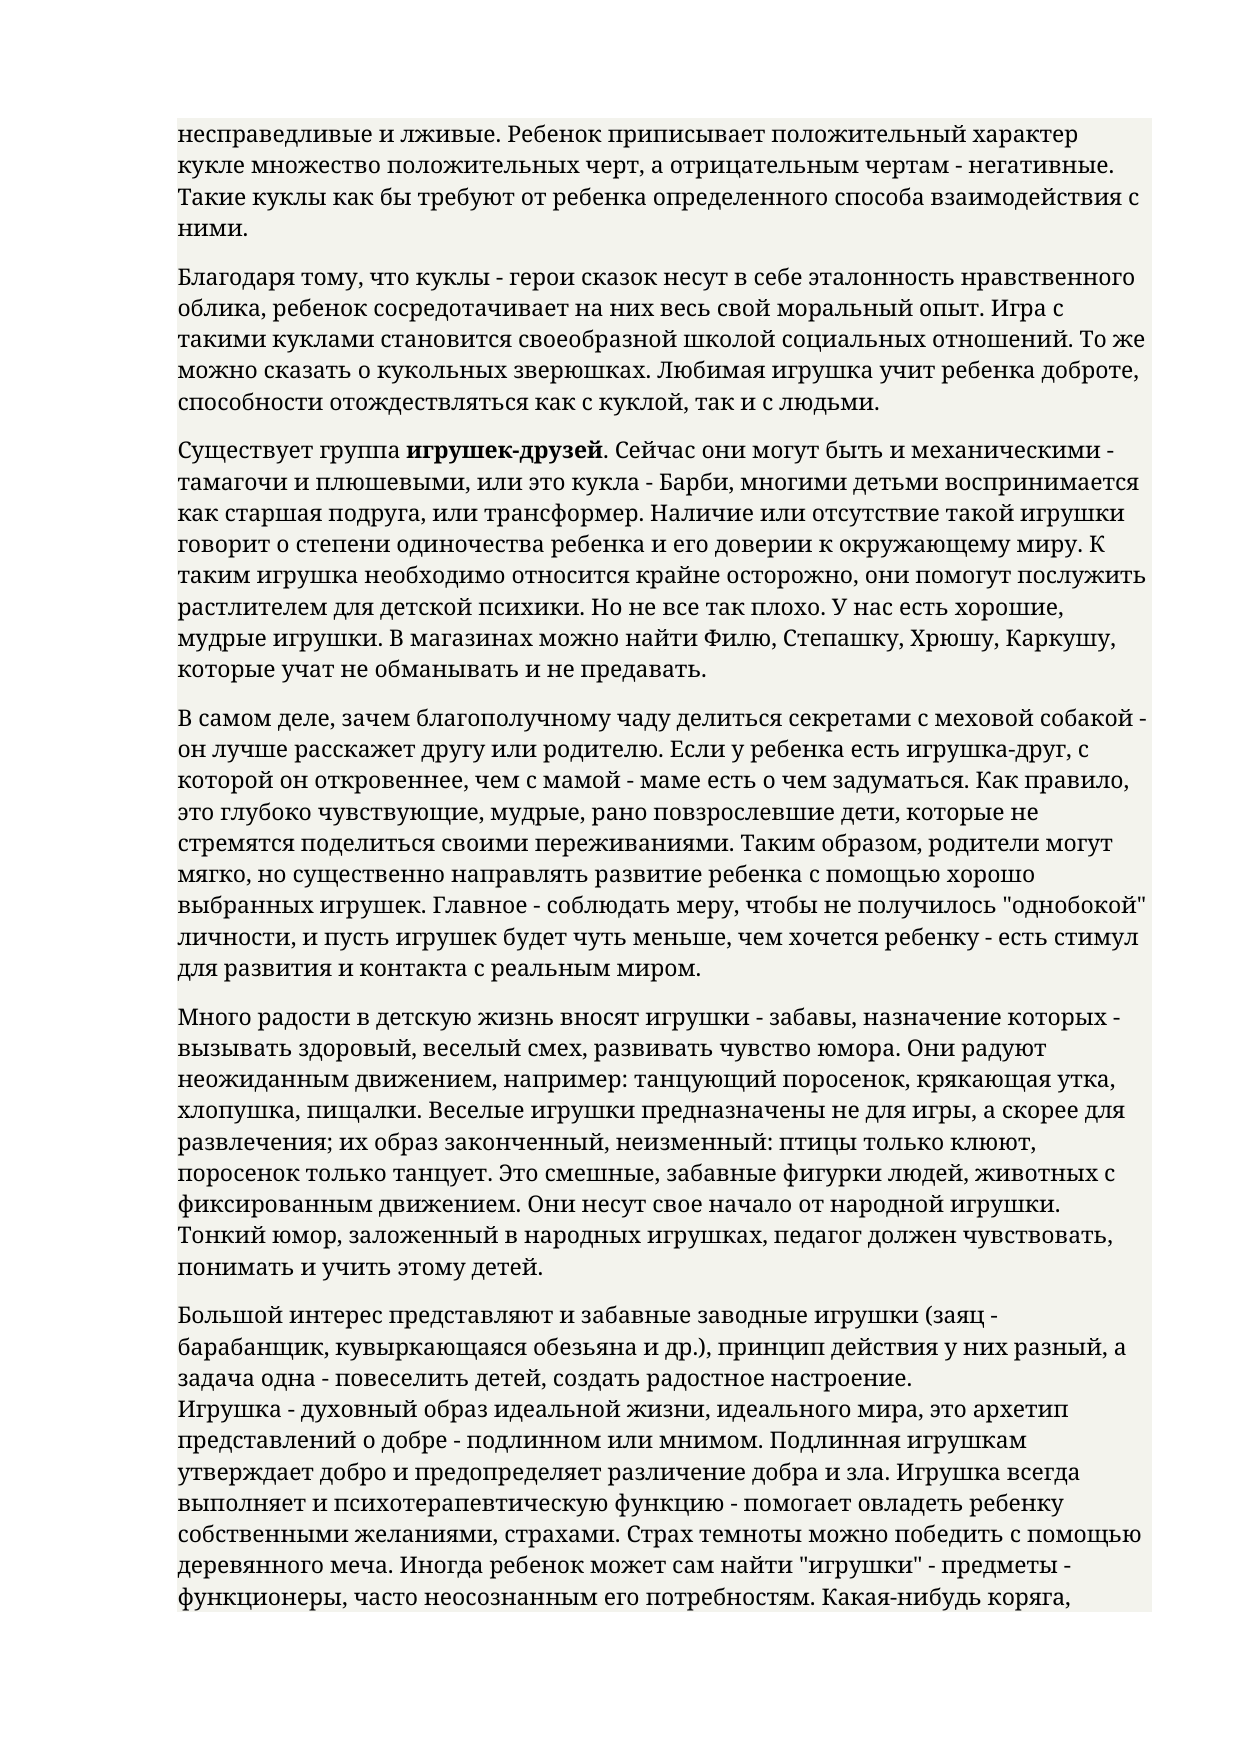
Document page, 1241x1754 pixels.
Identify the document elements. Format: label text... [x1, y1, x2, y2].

text В самом деле, зачем благополучному чаду делиться секретами с меховой собакой - он лучше расскажет другу или родителю. Если у ребенка есть игрушка-друг, с которой он откровеннее, чем с мамой - маме есть о чем задуматься. Как правило, это глубоко чувствующие, мудрые, рано повзрослевшие дети, которые не стремятся поделиться своими переживаниями. Таким образом, родители могут мягко, но существенно направлять развитие ребенка с помощью хорошо выбранных игрушек. Главное - соблюдать меру, чтобы не получилось "однобокой" личности, и пусть игрушек будет чуть меньше, чем хочется ребенку - есть стимул для развития и контакта с реальным миром. [177, 702, 1152, 983]
text Большой интерес представляют и забавные заводные игрушки (заяц - барабанщик, кувыркающаяся обезьяна и др.), принцип действия у них разный, а задача одна - повеселить детей, создать радостное настроение. [177, 1299, 1152, 1393]
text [177, 118, 1152, 243]
text Существует группа игрушек-друзей. Сейчас они могут быть и механическими - тамагочи и плюшевыми, или это кукла - Барби, многими детьми воспринимается как старшая подруга, или трансформер. Наличие или отсутствие такой игрушки говорит о степени одиночества ребенка и его доверии к окружающему миру. К таким игрушка необходимо относится крайне осторожно, они помогут послужить растлителем для детской психики. Но не все так плохо. У нас есть хорошие, мудрые игрушки. В магазинах можно найти Филю, Степашку, Хрюшу, Каркушу, которые учат не обманывать и не предавать. [177, 434, 1152, 684]
text Много радости в детскую жизнь вносят игрушки - забавы, назначение которых - вызывать здоровый, веселый смех, развивать чувство юмора. Они радуют неожиданным движением, например: танцующий поросенок, крякающая утка, хлопушка, пищалки. Веселые игрушки предназначены не для игры, а скорее для развлечения; их образ законченный, неизменный: птицы только клюют, поросенок только танцует. Это смешные, забавные фигурки людей, животных с фиксированным движением. Они несут свое начало от народной игрушки. Тонкий юмор, заложенный в народных игрушках, педагог должен чувствовать, понимать и учить этому детей. [177, 1001, 1152, 1282]
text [177, 1393, 1152, 1612]
text Благодаря тому, что куклы - герои сказок несут в себе эталонность нравственного облика, ребенок сосредотачивает на них весь свой моральный опыт. Игра с такими куклами становится своеобразной школой социальных отношений. То же можно сказать о кукольных зверюшках. Любимая игрушка учит ребенка доброте, способности отождествляться как с куклой, так и с людьми. [177, 261, 1152, 417]
